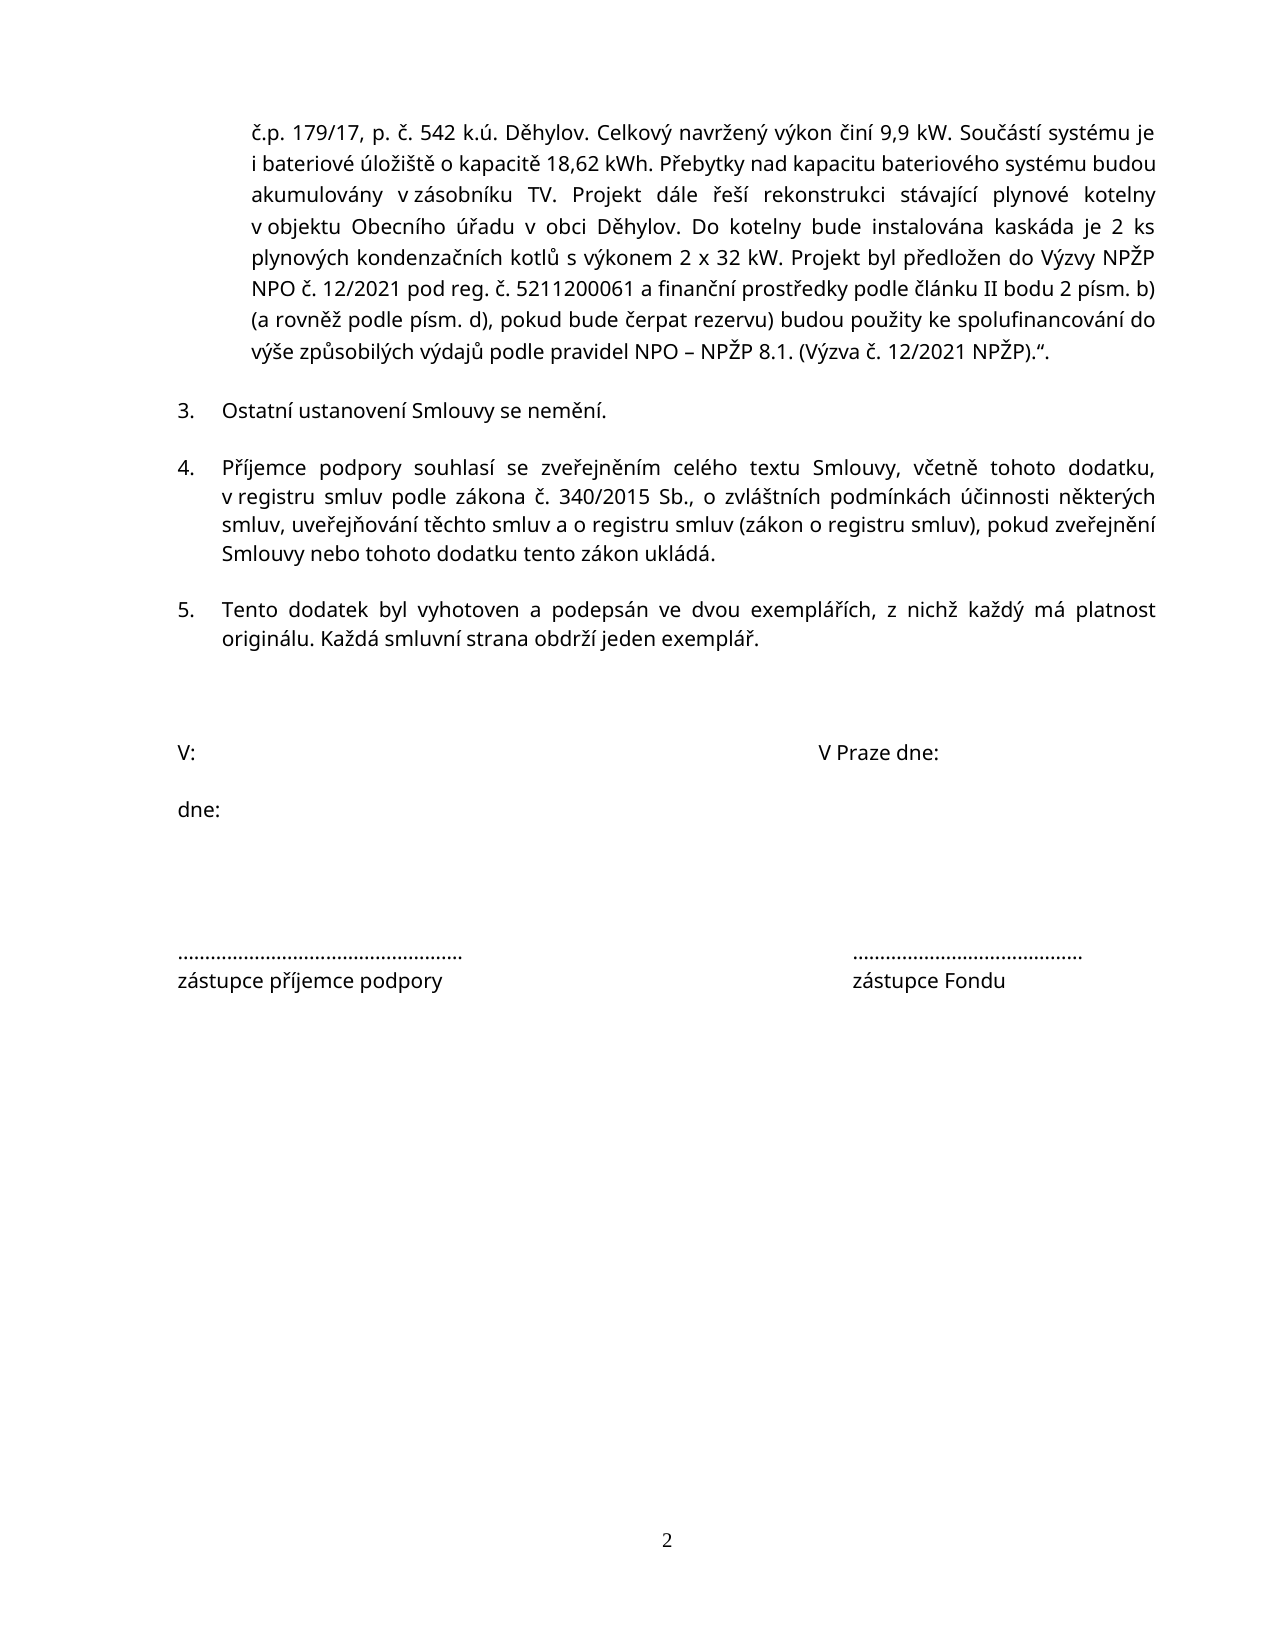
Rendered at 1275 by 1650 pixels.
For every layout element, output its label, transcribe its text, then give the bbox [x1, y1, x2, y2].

text zástupce příjemce podpory zástupce Fondu [177, 966, 1157, 994]
list Ostatní ustanovení Smlouvy se nemění. [177, 397, 1157, 425]
text dne: [177, 795, 1157, 823]
list Příjemce podpory souhlasí se zveřejněním celého textu Smlouvy, včetně tohoto dodatku, v registru smluv podle zákona č. 340/2015 Sb., o zvláštních podmínkách účinnosti některých smluv, uveřejňování těchto smluv a o registru smluv (zákon o registru smluv), pokud zveřejnění Smlouvy nebo tohoto dodatku tento zákon ukládá. [177, 453, 1157, 567]
text V: V Praze dne: [177, 738, 1157, 766]
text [222, 118, 1157, 365]
list Tento dodatek byl vyhotoven a podepsán ve dvou exemplářích, z nichž každý má platnost originálu. Každá smluvní strana obdrží jeden exemplář. [177, 596, 1157, 652]
text ……………………………………………. …………………………………… [177, 937, 1157, 966]
